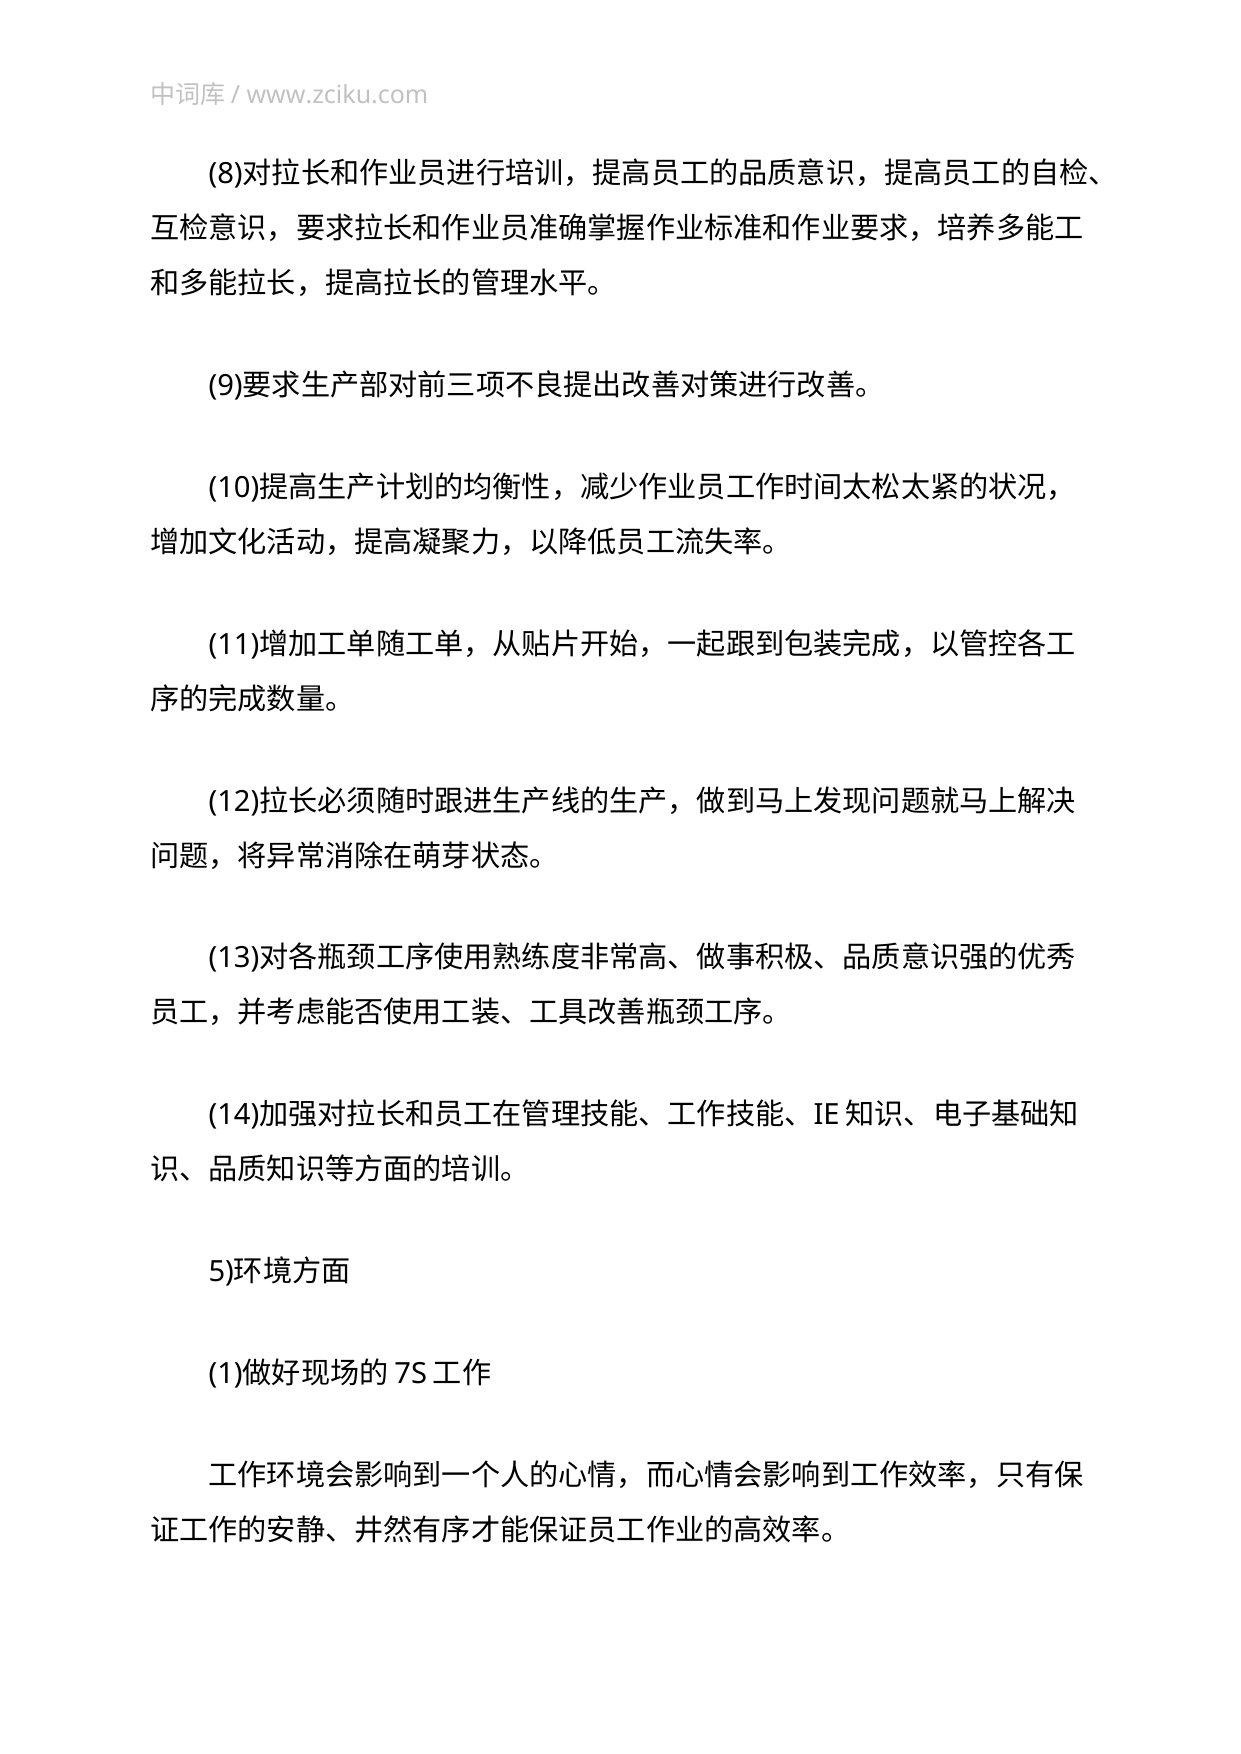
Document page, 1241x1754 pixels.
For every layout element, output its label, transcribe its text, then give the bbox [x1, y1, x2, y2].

text (8)对拉长和作业员进行培训，提高员工的品质意识，提高员工的自检、互检意识，要求拉长和作业员准确掌握作业标准和作业要求，培养多能工和多能拉长，提高拉长的管理水平。 [150, 150, 1090, 302]
text (10)提高生产计划的均衡性，减少作业员工作时间太松太紧的状况，增加文化活动，提高凝聚力，以降低员工流失率。 [150, 464, 1090, 561]
text (11)增加工单随工单，从贴片开始，一起跟到包装完成，以管控各工序的完成数量。 [150, 620, 1090, 718]
text 工作环境会影响到一个人的心情，而心情会影响到工作效率，只有保证工作的安静、井然有序才能保证员工作业的高效率。 [150, 1451, 1090, 1549]
text (12)拉长必须随时跟进生产线的生产，做到马上发现问题就马上解决问题，将异常消除在萌芽状态。 [150, 777, 1090, 874]
text 5)环境方面 [150, 1247, 1090, 1290]
text (13)对各瓶颈工序使用熟练度非常高、做事积极、品质意识强的优秀员工，并考虑能否使用工装、工具改善瓶颈工序。 [150, 934, 1090, 1031]
text (14)加强对拉长和员工在管理技能、工作技能、IE知识、电子基础知识、品质知识等方面的培训。 [150, 1091, 1090, 1188]
text (9)要求生产部对前三项不良提出改善对策进行改善。 [150, 362, 1090, 404]
text (1)做好现场的7S工作 [150, 1349, 1090, 1392]
